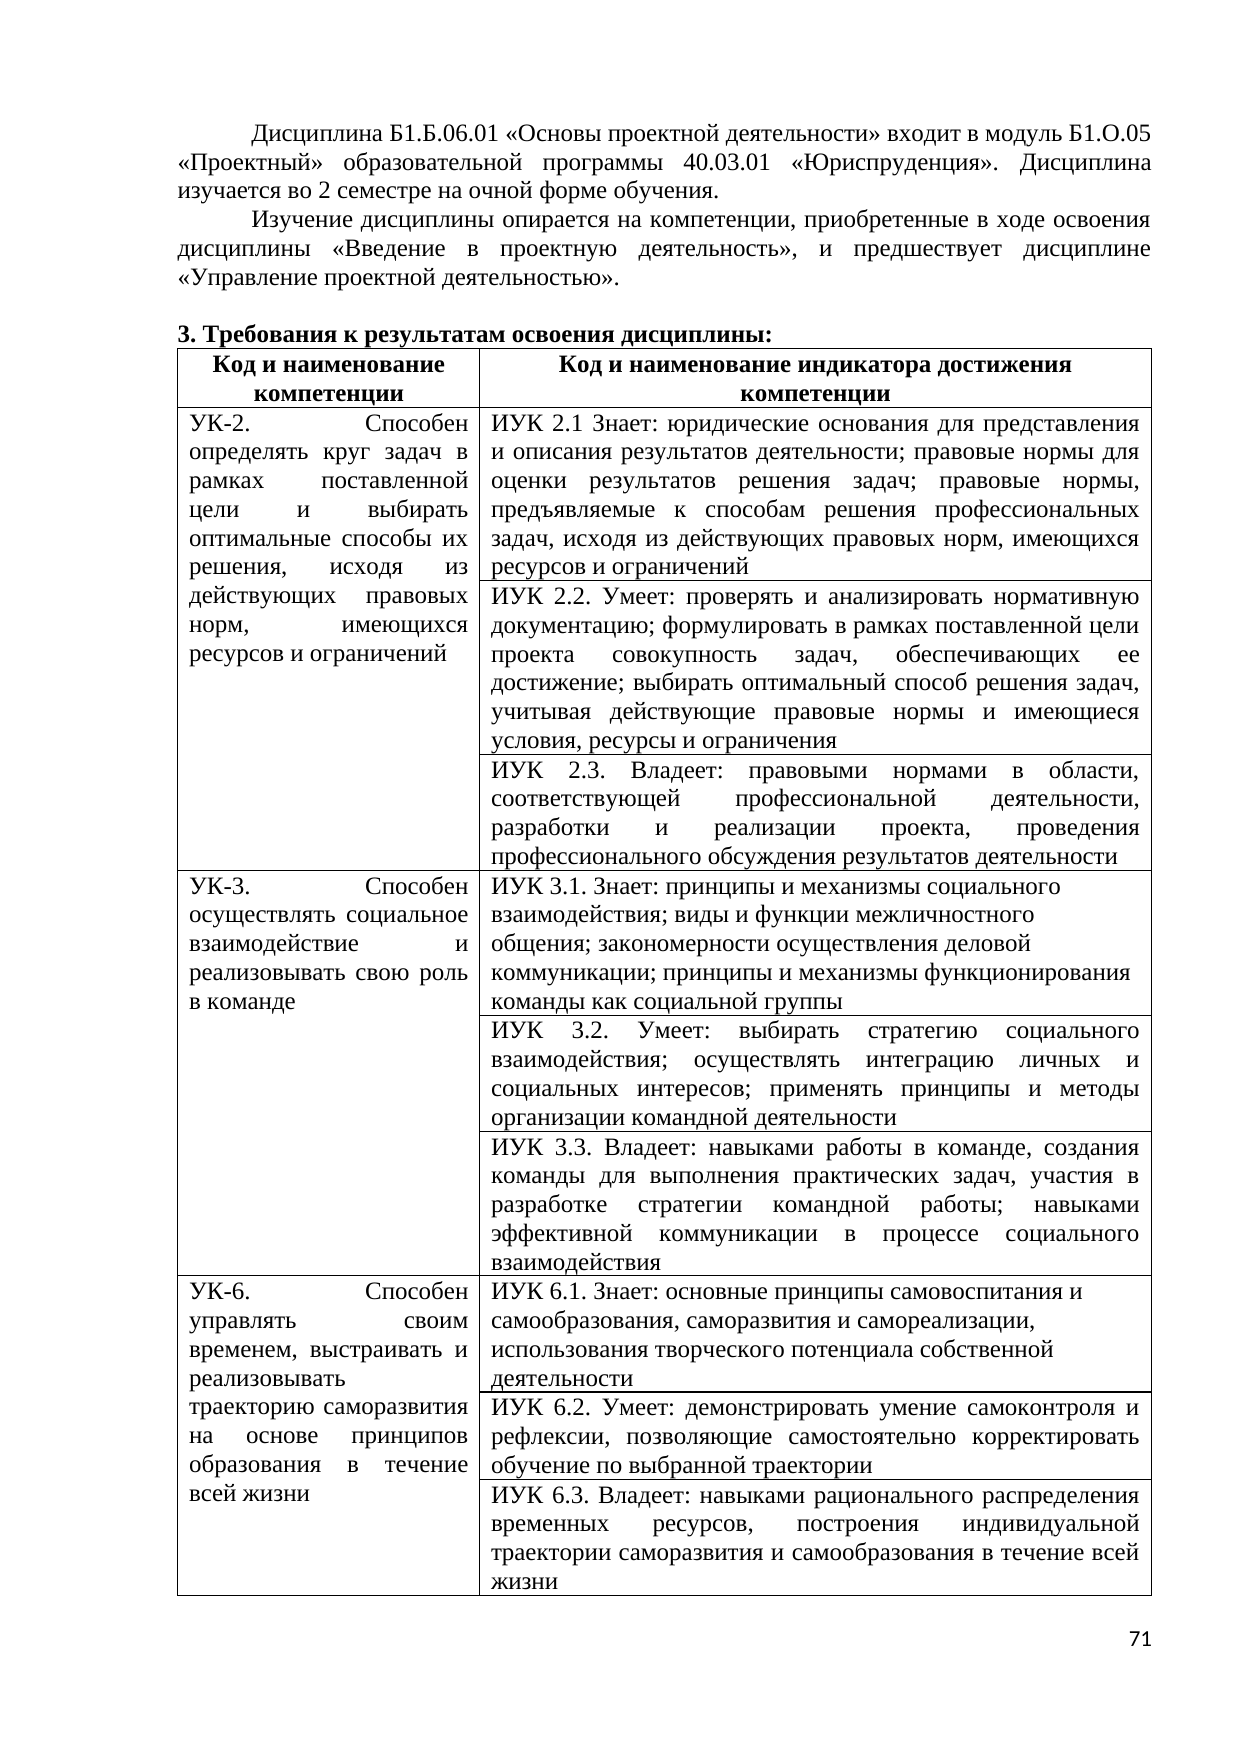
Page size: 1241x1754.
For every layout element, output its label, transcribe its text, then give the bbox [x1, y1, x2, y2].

text Дисциплина Б1.Б.06.01 «Основы проектной деятельности» входит в модуль Б1.О.05 «Проектный» образовательной программы 40.03.01 «Юриспруденция». Дисциплина изучается во 2 семестре на очной форме обучения. [177, 118, 1152, 204]
table_cell УК-3. Способен осуществлять социальное взаимодействие и реализовывать свою роль в команде [178, 871, 479, 1275]
table_header Код и наименование компетенции [178, 349, 479, 407]
table_cell ИУК 2.3. Владеет: правовыми нормами в области, соответствующей профессиональной деятельности, разработки и реализации проекта, проведения профессионального обсуждения результатов деятельности [480, 755, 1151, 870]
table_cell ИУК 6.1. Знает: основные принципы самовоспитания и самообразования, саморазвития и самореализации, использования творческого потенциала собственной деятельности [480, 1276, 1151, 1391]
text 3. Требования к результатам освоения дисциплины: [177, 319, 1152, 348]
table_cell УК-6. Способен управлять своим временем, выстраивать и реализовывать траекторию саморазвития на основе принципов образования в течение всей жизни [178, 1276, 479, 1595]
table_cell ИУК 3.3. Владеет: навыками работы в команде, создания команды для выполнения практических задач, участия в разработке стратегии командной работы; навыками эффективной коммуникации в процессе социального взаимодействия [480, 1132, 1151, 1275]
text Изучение дисциплины опирается на компетенции, приобретенные в ходе освоения дисциплины «Введение в проектную деятельность», и предшествует дисциплине «Управление проектной деятельностью». [177, 204, 1152, 291]
table_cell ИУК 6.3. Владеет: навыками рационального распределения временных ресурсов, построения индивидуальной траектории саморазвития и самообразования в течение всей жизни [480, 1480, 1151, 1595]
table_cell ИУК 6.2. Умеет: демонстрировать умение самоконтроля и рефлексии, позволяющие самостоятельно корректировать обучение по выбранной траектории [480, 1393, 1151, 1479]
table_cell ИУК 2.1 Знает: юридические основания для представления и описания результатов деятельности; правовые нормы для оценки результатов решения задач; правовые нормы, предъявляемые к способам решения профессиональных задач, исходя из действующих правовых норм, имеющихся ресурсов и ограничений [480, 408, 1151, 580]
table_cell ИУК 3.2. Умеет: выбирать стратегию социального взаимодействия; осуществлять интеграцию личных и социальных интересов; применять принципы и методы организации командной деятельности [480, 1016, 1151, 1131]
table_cell ИУК 3.1. Знает: принципы и механизмы социального взаимодействия; виды и функции межличностного общения; закономерности осуществления деловой коммуникации; принципы и механизмы функционирования команды как социальной группы [480, 871, 1151, 1014]
table_header Код и наименование индикатора достижения компетенции [480, 349, 1151, 407]
table_cell УК-2. Способен определять круг задач в рамках поставленной цели и выбирать оптимальные способы их решения, исходя из действующих правовых норм, имеющихся ресурсов и ограничений [178, 408, 479, 870]
table_cell ИУК 2.2. Умеет: проверять и анализировать нормативную документацию; формулировать в рамках поставленной цели проекта совокупность задач, обеспечивающих ее достижение; выбирать оптимальный способ решения задач, учитывая действующие правовые нормы и имеющиеся условия, ресурсы и ограничения [480, 581, 1151, 754]
